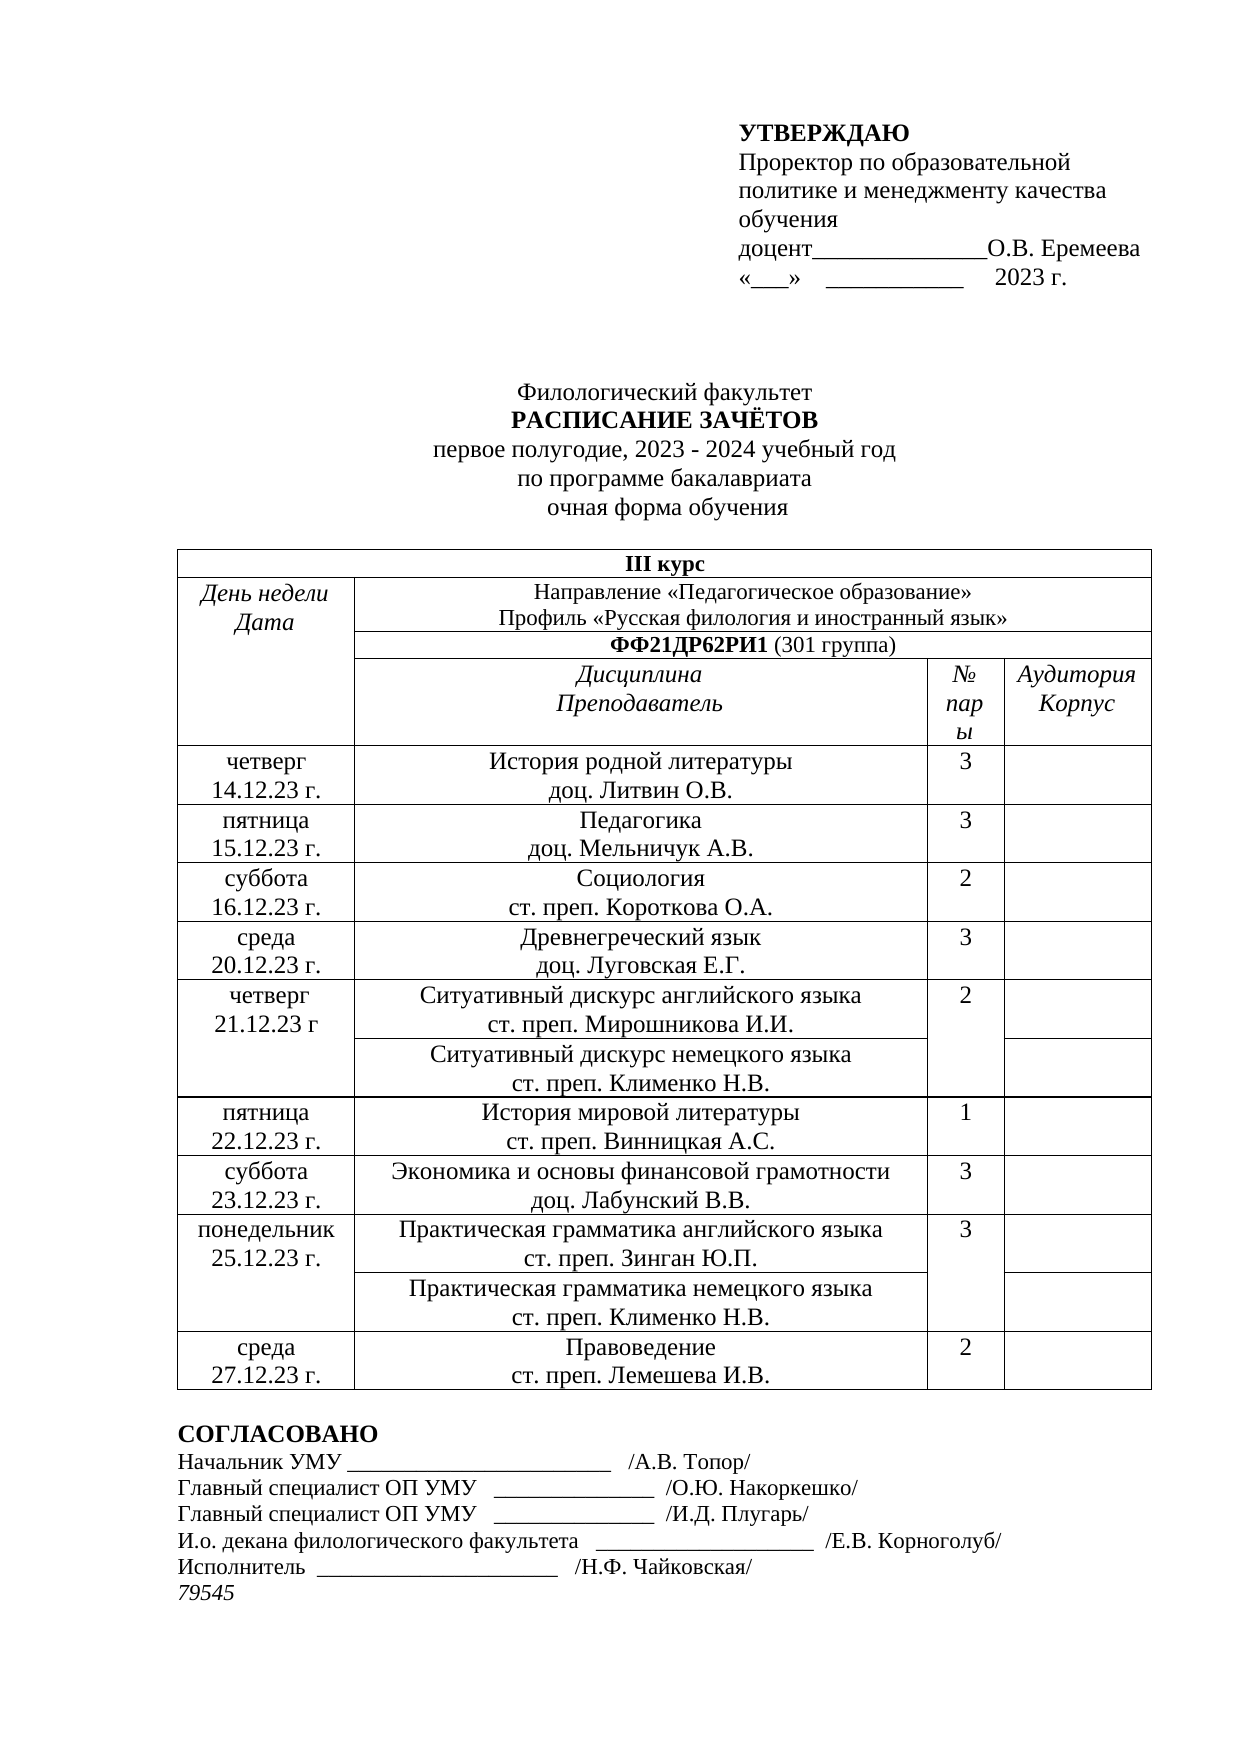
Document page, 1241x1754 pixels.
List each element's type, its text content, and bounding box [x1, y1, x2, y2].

table_cell Педагогика доц. Мельничук А.В. [355, 805, 927, 862]
text Главный специалист ОП УМУ ______________ /О.Ю. Накоркешко/ [177, 1474, 1152, 1500]
table_cell [1005, 746, 1151, 804]
table_cell День недели Дата [178, 578, 354, 745]
text И.о. декана филологического факультета ___________________ /Е.В. Корноголуб/ [177, 1527, 1152, 1553]
table_cell 1 [928, 1098, 1004, 1155]
table_cell 3 [928, 1215, 1004, 1331]
table_cell [1005, 1215, 1151, 1272]
table_header III курс [178, 550, 1151, 577]
table_cell пятница 22.12.23 г. [178, 1098, 354, 1155]
table_cell № пары [928, 659, 1004, 745]
table_cell [1005, 1273, 1151, 1331]
text РАСПИСАНИЕ ЗАЧЁТОВ [177, 406, 1152, 434]
table_cell 3 [928, 805, 1004, 862]
text СОГЛАСОВАНО [177, 1419, 1152, 1448]
text УТВЕРЖДАЮ [738, 118, 1152, 147]
table_cell Экономика и основы финансовой грамотности доц. Лабунский В.В. [355, 1156, 927, 1213]
table_cell [1005, 980, 1151, 1038]
table_cell пятница 15.12.23 г. [178, 805, 354, 862]
table_cell История мировой литературы ст. преп. Винницкая А.С. [355, 1098, 927, 1155]
text Главный специалист ОП УМУ ______________ /И.Д. Плугарь/ [177, 1500, 1152, 1527]
text первое полугодие, 2023 - 2024 учебный год [177, 434, 1152, 463]
text политике и менеджменту качества обучения [738, 176, 1152, 233]
table_cell ФФ21ДР62РИ1 (301 группа) [355, 632, 1151, 658]
table_cell Аудитория Корпус [1005, 659, 1151, 745]
table_cell 3 [928, 922, 1004, 979]
text Филологический факультет [177, 377, 1152, 406]
table_cell 2 [928, 980, 1004, 1096]
table_cell [1005, 922, 1151, 979]
table_cell Дисциплина Преподаватель [355, 659, 927, 745]
table_cell среда 20.12.23 г. [178, 922, 354, 979]
table_cell Правоведение ст. преп. Лемешева И.В. [355, 1332, 927, 1389]
table_cell [1005, 805, 1151, 862]
table_cell [1005, 1332, 1151, 1389]
text «___» ___________ 2023 г. [738, 262, 1152, 291]
text Начальник УМУ _______________________ /А.В. Топор/ [177, 1448, 1152, 1474]
table_cell [1005, 1098, 1151, 1155]
text по программе бакалавриата [177, 463, 1152, 492]
table_cell Социология ст. преп. Короткова О.А. [355, 863, 927, 921]
table_cell 3 [928, 746, 1004, 804]
table_cell четверг 21.12.23 г [178, 980, 354, 1096]
table_cell Ситуативный дискурс английского языка ст. преп. Мирошникова И.И. [355, 980, 927, 1038]
table_cell 3 [928, 1156, 1004, 1213]
text доцент______________О.В. Еремеева [738, 233, 1152, 262]
table_cell среда 27.12.23 г. [178, 1332, 354, 1389]
table_cell [1005, 1156, 1151, 1213]
table_cell Направление «Педагогическое образование» Профиль «Русская филология и иностранный язык» [355, 578, 1151, 631]
table_cell [1005, 1039, 1151, 1096]
table_cell История родной литературы доц. Литвин О.В. [355, 746, 927, 804]
table_cell суббота 16.12.23 г. [178, 863, 354, 921]
table_cell 2 [928, 863, 1004, 921]
table_cell Древнегреческий язык доц. Луговская Е.Г. [355, 922, 927, 979]
text Исполнитель _____________________ /Н.Ф. Чайковская/ [177, 1553, 1152, 1579]
table_cell четверг 14.12.23 г. [178, 746, 354, 804]
text Проректор по образовательной [738, 147, 1152, 176]
table_cell Практическая грамматика английского языка ст. преп. Зинган Ю.П. [355, 1215, 927, 1272]
table_cell Ситуативный дискурс немецкого языка ст. преп. Клименко Н.В. [355, 1039, 927, 1096]
table_cell суббота 23.12.23 г. [178, 1156, 354, 1213]
table_cell Практическая грамматика немецкого языка ст. преп. Клименко Н.В. [355, 1273, 927, 1331]
text очная форма обучения [177, 492, 1152, 521]
text 79545 [177, 1579, 1152, 1606]
table_cell 2 [928, 1332, 1004, 1389]
table_cell [1005, 863, 1151, 921]
table_cell понедельник 25.12.23 г. [178, 1215, 354, 1331]
